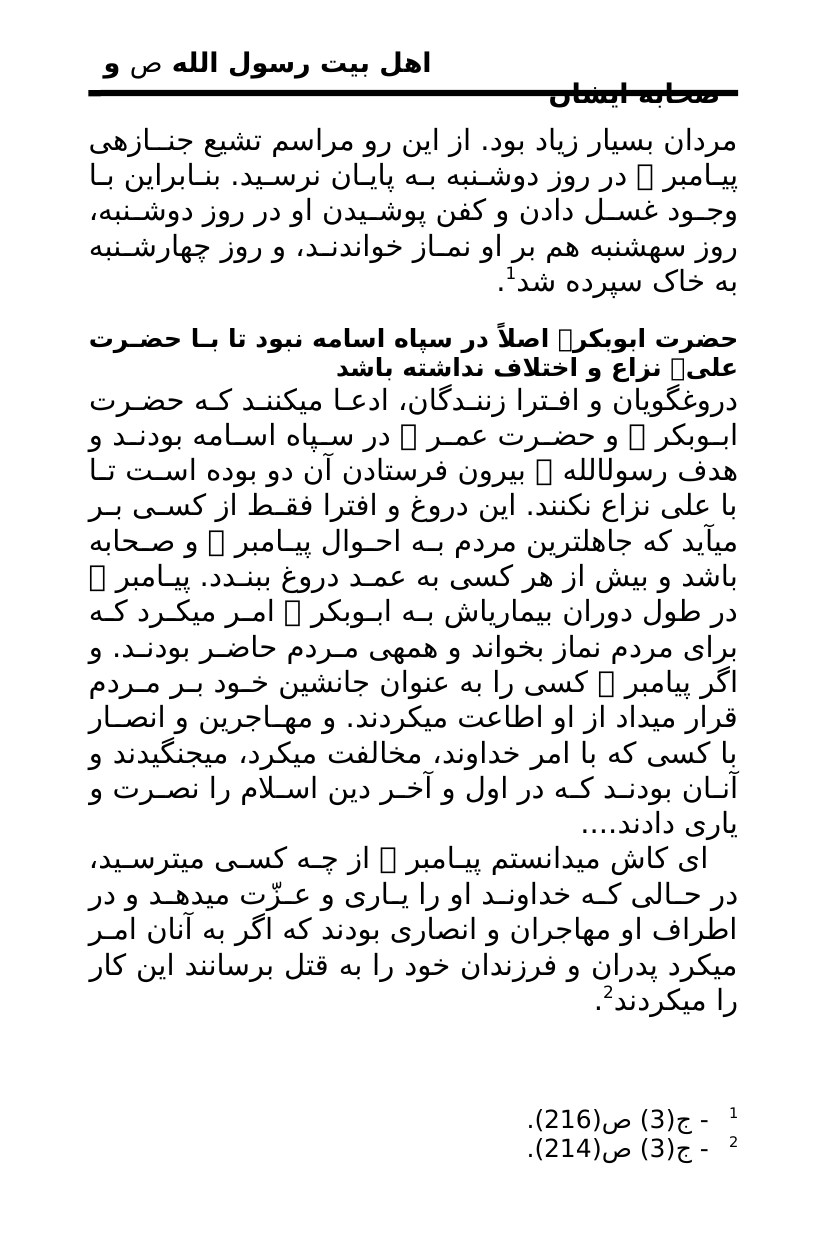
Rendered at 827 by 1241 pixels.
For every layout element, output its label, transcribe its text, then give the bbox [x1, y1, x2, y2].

text دروغگویان و افترا زنندگان، ادعا می‏کنند که حضرت ابوبکر و حضرت عمر در سپاه اسامه بودند و هدف رسول‎الله بیرون فرستادن آن دو بوده است تا با علی نزاع نکنند. این دروغ و افترا فقط از کسی بر می‏آید که جاهل‏ترین مردم به احوال پیامبر و صحابه باشد و بیش از هر کسی به عمد دروغ ببندد. پیامبر در طول دوران بیماری‏اش به ابوبکر امر می‏کرد که برای مردم نماز بخواند و همه‎ی مردم حاضر بودند. و اگر پیامبر کسی را به عنوان جانشین خود بر مردم قرار می‏داد از او اطاعت می‏کردند. و مهاجرین و انصار با کسی که با امر خداوند، مخالفت می‏کرد، می‏جنگیدند و آنان بودند که در اول و آخر دین اسلام را نصرت و یاری دادند.... [89, 383, 738, 841]
text ای کاش می‏دانستم پیامبر از چه کسی می‏ترسید، در حالی که خداوند او را یاری و عزّت می‏دهد و در اطراف او مهاجران و انصاری بودند که اگر به آنان امر می‏کرد پدران و فرزندان خود را به قتل برسانند این کار را می‏کردند. [89, 842, 738, 1017]
text حضرت ابوبکر اصلاً در سپاه اسامه نبود تا با حضرت علی نزاع و اختلاف نداشته باشد [89, 324, 738, 383]
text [89, 123, 738, 298]
